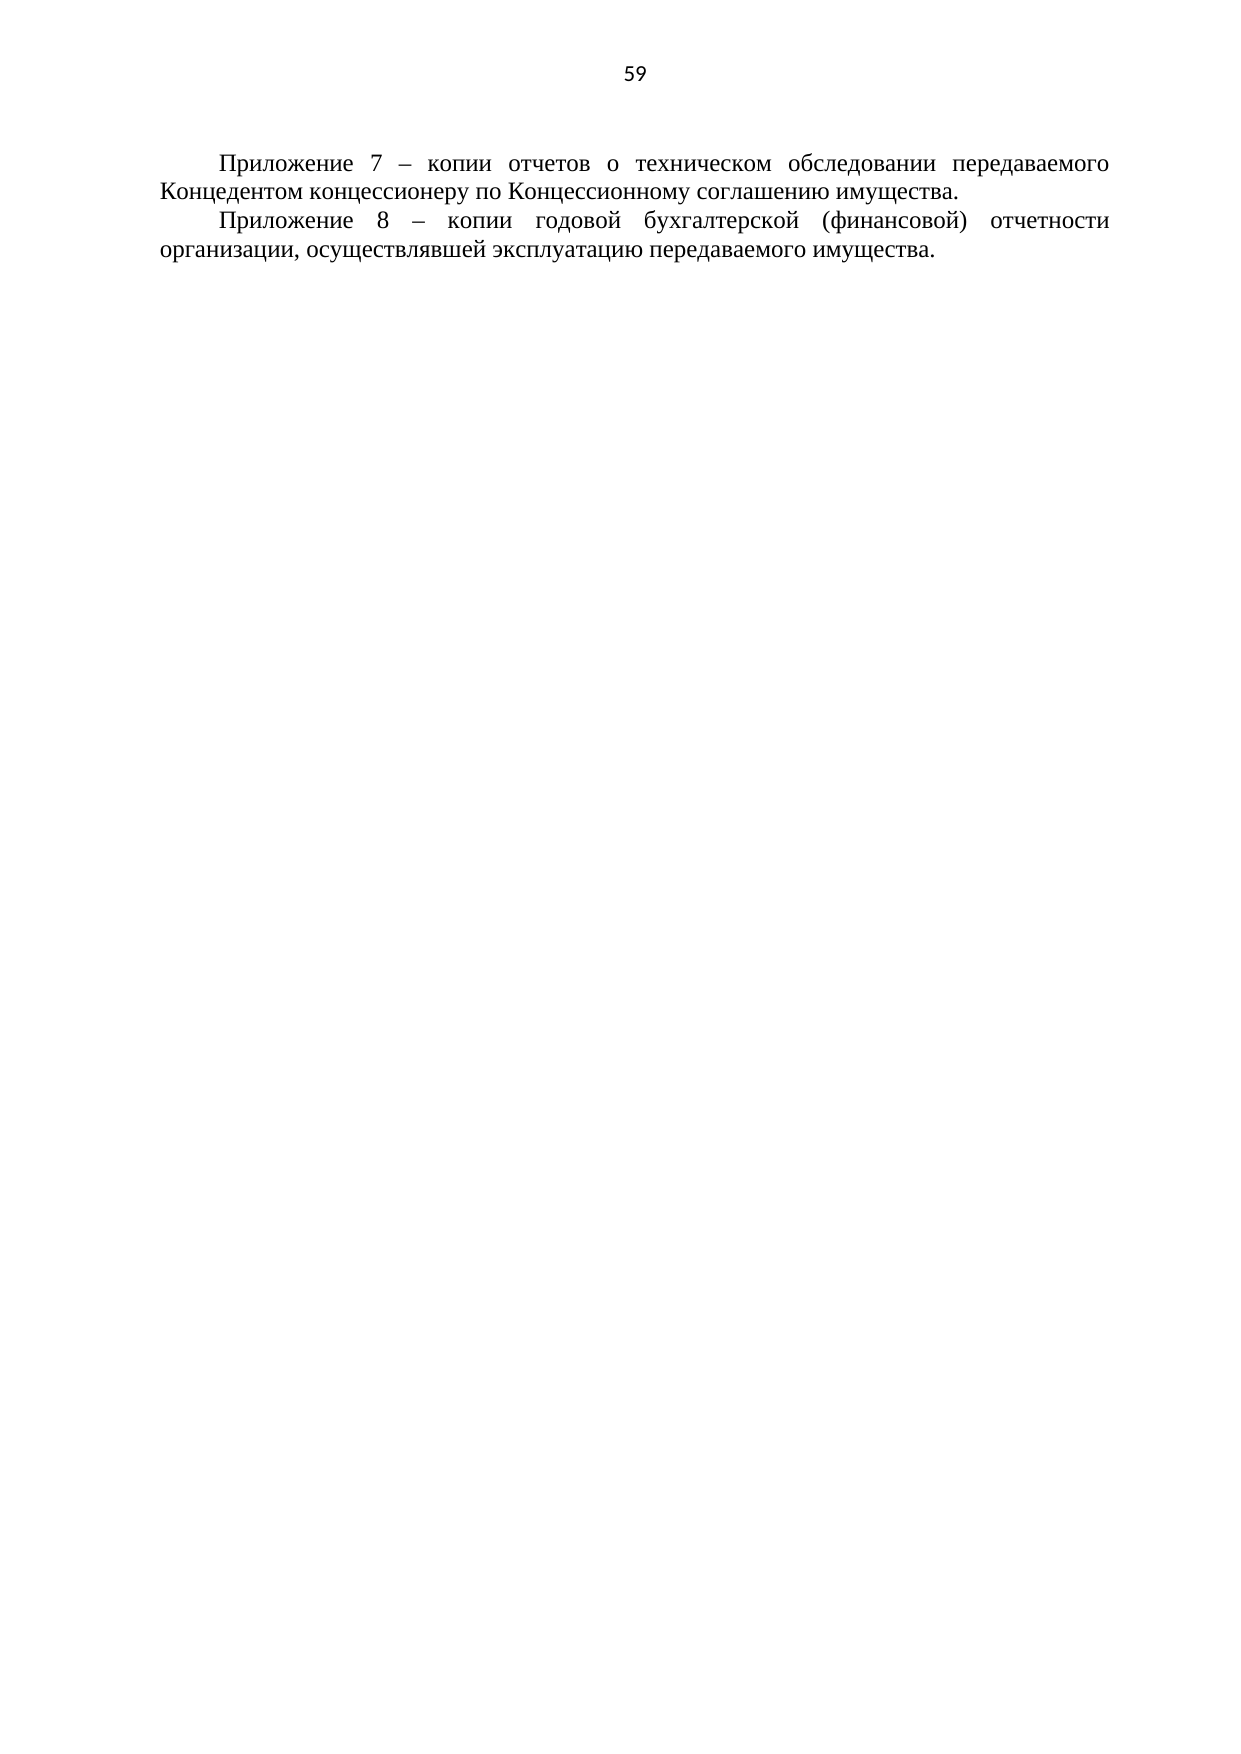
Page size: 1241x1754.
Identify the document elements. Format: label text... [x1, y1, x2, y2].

text Приложение 8 – копии годовой бухгалтерской (финансовой) отчетности организации, осуществлявшей эксплуатацию передаваемого имущества. [159, 205, 1110, 263]
text Приложение 7 – копии отчетов о техническом обследовании передаваемого Концедентом концессионеру по Концессионному соглашению имущества. [159, 148, 1110, 205]
